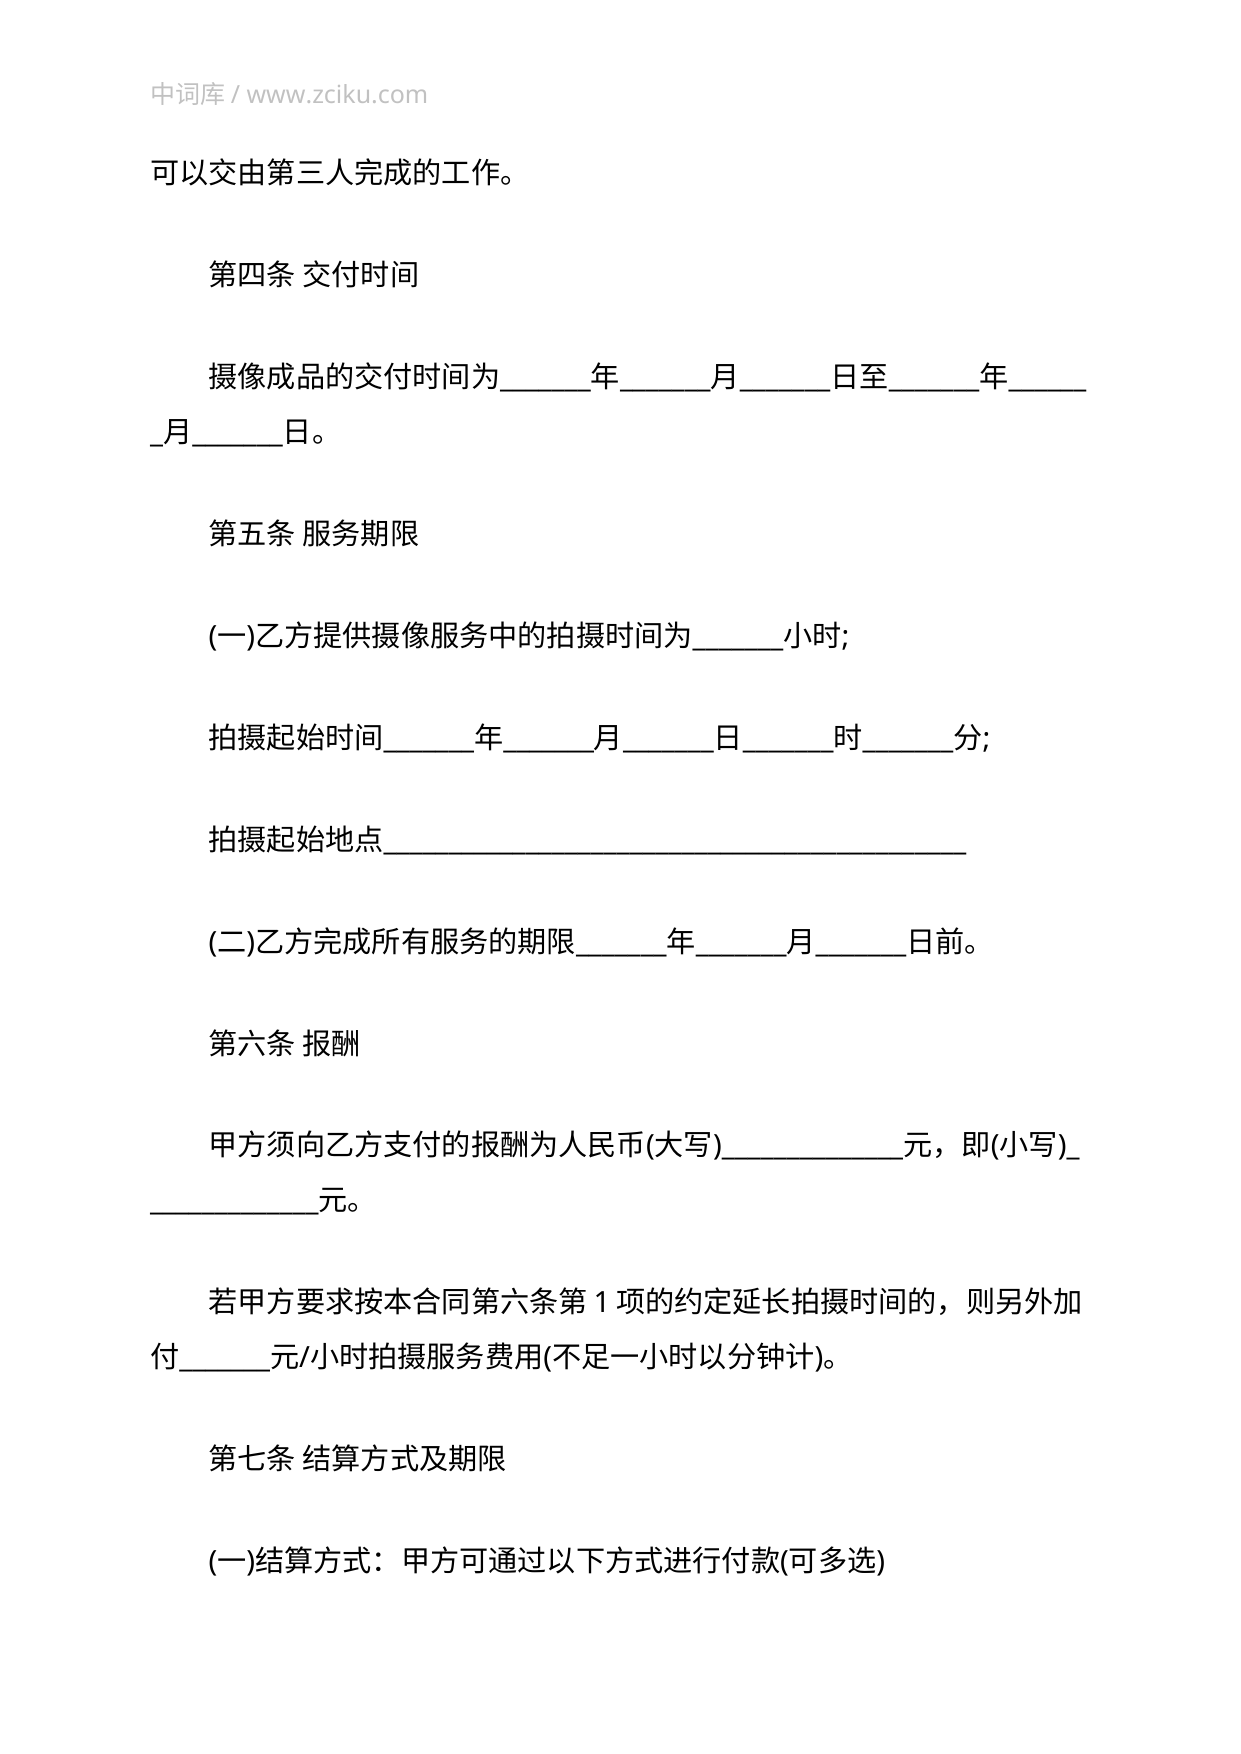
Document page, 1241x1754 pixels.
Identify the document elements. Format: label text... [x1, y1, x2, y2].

text 若甲方要求按本合同第六条第1项的约定延长拍摄时间的，则另外加付_______元/小时拍摄服务费用(不足一小时以分钟计)。 [150, 1279, 1090, 1376]
text 拍摄起始地点_____________________________________________ [150, 816, 1090, 859]
text (二)乙方完成所有服务的期限_______年_______月_______日前。 [150, 918, 1090, 961]
text 拍摄起始时间_______年_______月_______日_______时_______分; [150, 714, 1090, 757]
text 第四条 交付时间 [150, 252, 1090, 294]
text 摄像成品的交付时间为_______年_______月_______日至_______年_______月_______日。 [150, 353, 1090, 451]
text 第五条 服务期限 [150, 511, 1090, 553]
text (一)结算方式：甲方可通过以下方式进行付款(可多选) [150, 1538, 1090, 1580]
text 第七条 结算方式及期限 [150, 1436, 1090, 1478]
text 第六条 报酬 [150, 1020, 1090, 1062]
text 甲方须向乙方支付的报酬为人民币(大写)______________元，即(小写)______________元。 [150, 1122, 1090, 1219]
text (一)乙方提供摄像服务中的拍摄时间为_______小时; [150, 612, 1090, 655]
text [150, 150, 1090, 192]
